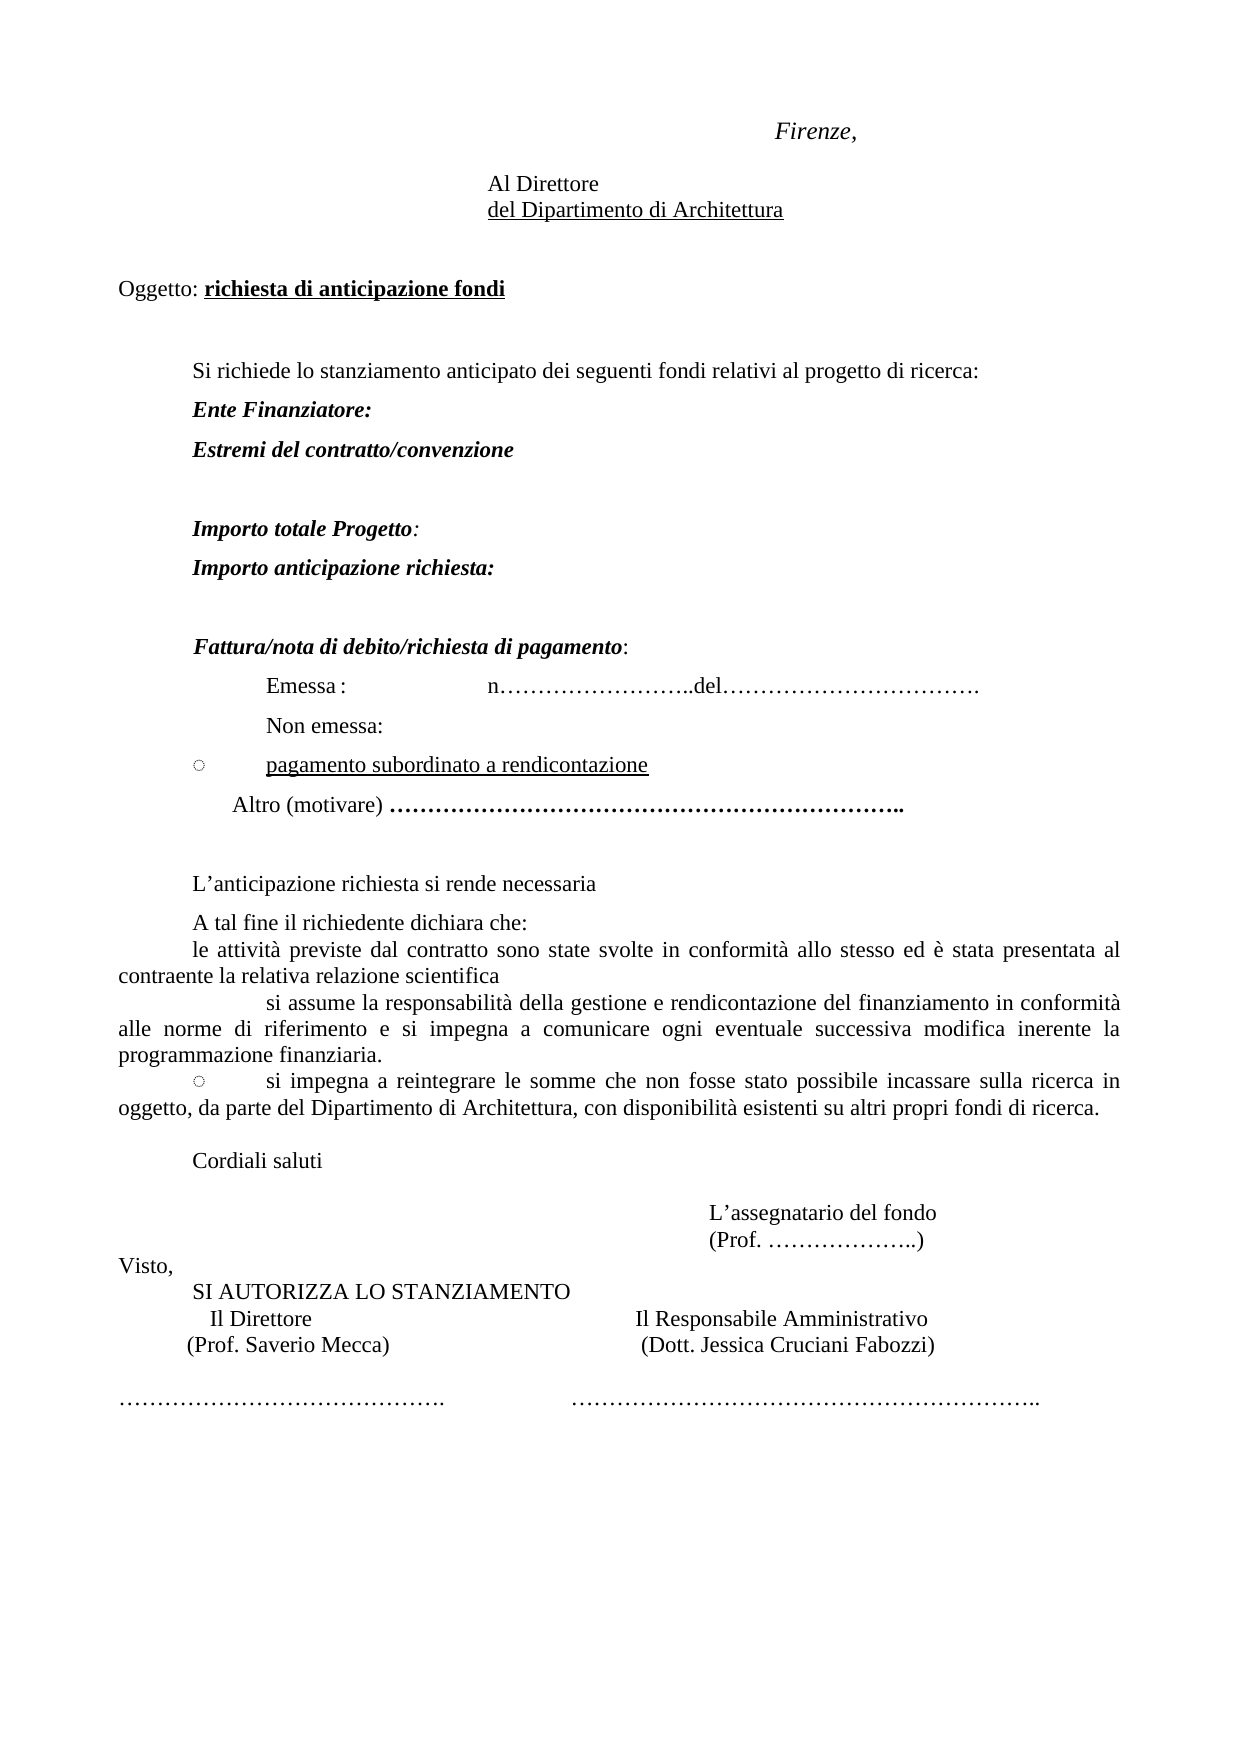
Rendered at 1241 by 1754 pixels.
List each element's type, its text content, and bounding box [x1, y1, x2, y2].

text le attività previste dal contratto sono state svolte in conformità allo stesso ed è stata presentata al contraente la relativa relazione scientifica [118, 936, 1122, 988]
text Importo totale Progetto: [192, 515, 1122, 541]
text Cordiali saluti [118, 1147, 1122, 1173]
text del Dipartimento di Architettura [487, 196, 1122, 223]
text ⁭ Emessa : n……………………..del……………………………. [193, 673, 1122, 699]
text SI AUTORIZZA LO STANZIAMENTO [118, 1278, 1122, 1305]
text (Prof. Saverio Mecca) (Dott. Jessica Cruciani Fabozzi) [118, 1331, 1122, 1357]
text Si richiede lo stanziamento anticipato dei seguenti fondi relativi al progetto di ricerca: [118, 357, 1122, 383]
text Importo anticipazione richiesta: [118, 554, 1122, 581]
text ⁭ Non emessa: [118, 712, 1122, 738]
text Il Direttore Il Responsabile Amministrativo [118, 1305, 1122, 1331]
text Al Direttore [413, 170, 1122, 196]
text Estremi del contratto/convenzione [192, 436, 1122, 462]
text ⁭ Altro (motivare) ………………………………………………………….. [118, 791, 1122, 817]
text Ente Finanziatore: [192, 396, 1122, 423]
text L’assegnatario del fondo [118, 1199, 1122, 1226]
text 󠆸 si impegna a reintegrare le somme che non fosse stato possibile incassare sulla ricerca in oggetto, da parte del Dipartimento di Architettura, con disponibilità esistenti su altri propri fondi di ricerca. [118, 1068, 1122, 1120]
text (Prof. ………………..) [635, 1226, 1122, 1252]
text ……………………………………. …………………………………………………….. [118, 1384, 1122, 1410]
text ⁭ si assume la responsabilità della gestione e rendicontazione del finanziamento in conformità alle norme di riferimento e si impegna a comunicare ogni eventuale successiva modifica inerente la programmazione finanziaria. [118, 988, 1122, 1068]
text Fattura/nota di debito/richiesta di pagamento: [193, 633, 1122, 659]
text Oggetto: richiesta di anticipazione fondi [118, 275, 1122, 302]
text L’anticipazione richiesta si rende necessaria [118, 870, 1122, 896]
text 󠆸 pagamento subordinato a rendicontazione [118, 752, 1122, 778]
text A tal fine il richiedente dichiara che: [118, 909, 1122, 936]
text Visto, [118, 1252, 1122, 1278]
